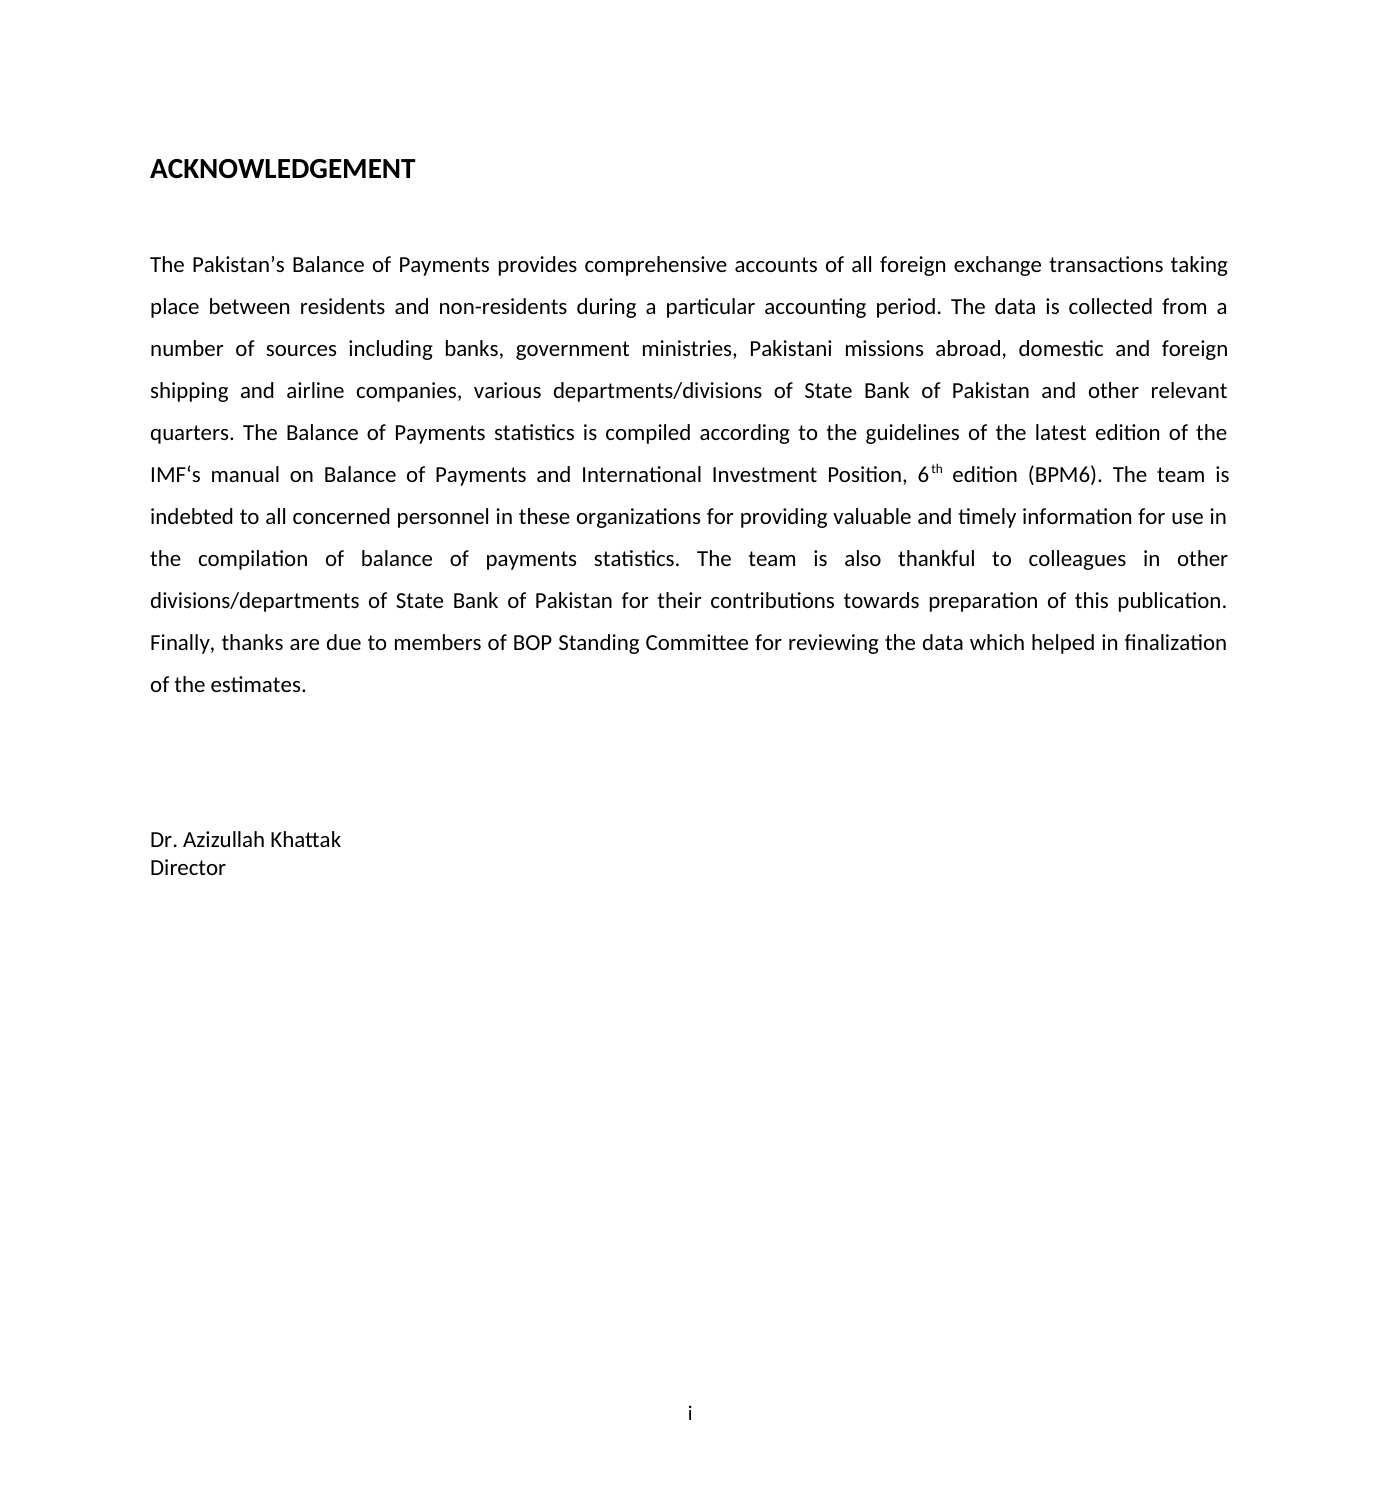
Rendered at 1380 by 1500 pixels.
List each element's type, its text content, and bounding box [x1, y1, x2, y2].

text Dr. Azizullah Khattak [150, 825, 1230, 853]
subtitle ACKNOWLEDGEMENT [150, 150, 1230, 186]
text The Pakistan’s Balance of Payments provides comprehensive accounts of all foreign exchange transactions taking place between residents and non-residents during a particular accounting period. The data is collected from a number of sources including banks, government ministries, Pakistani missions abroad, domestic and foreign shipping and airline companies, various departments/divisions of State Bank of Pakistan and other relevant quarters. The Balance of Payments statistics is compiled according to the guidelines of the latest edition of the IMF‘s manual on Balance of Payments and International Investment Position, 6th edition (BPM6). The team is indebted to all concerned personnel in these organizations for providing valuable and timely information for use in the compilation of balance of payments statistics. The team is also thankful to colleagues in other divisions/departments of State Bank of Pakistan for their contributions towards preparation of this publication. Finally, thanks are due to members of BOP Standing Committee for reviewing the data which helped in finalization of the estimates. [150, 250, 1230, 698]
text Director [150, 853, 1230, 881]
